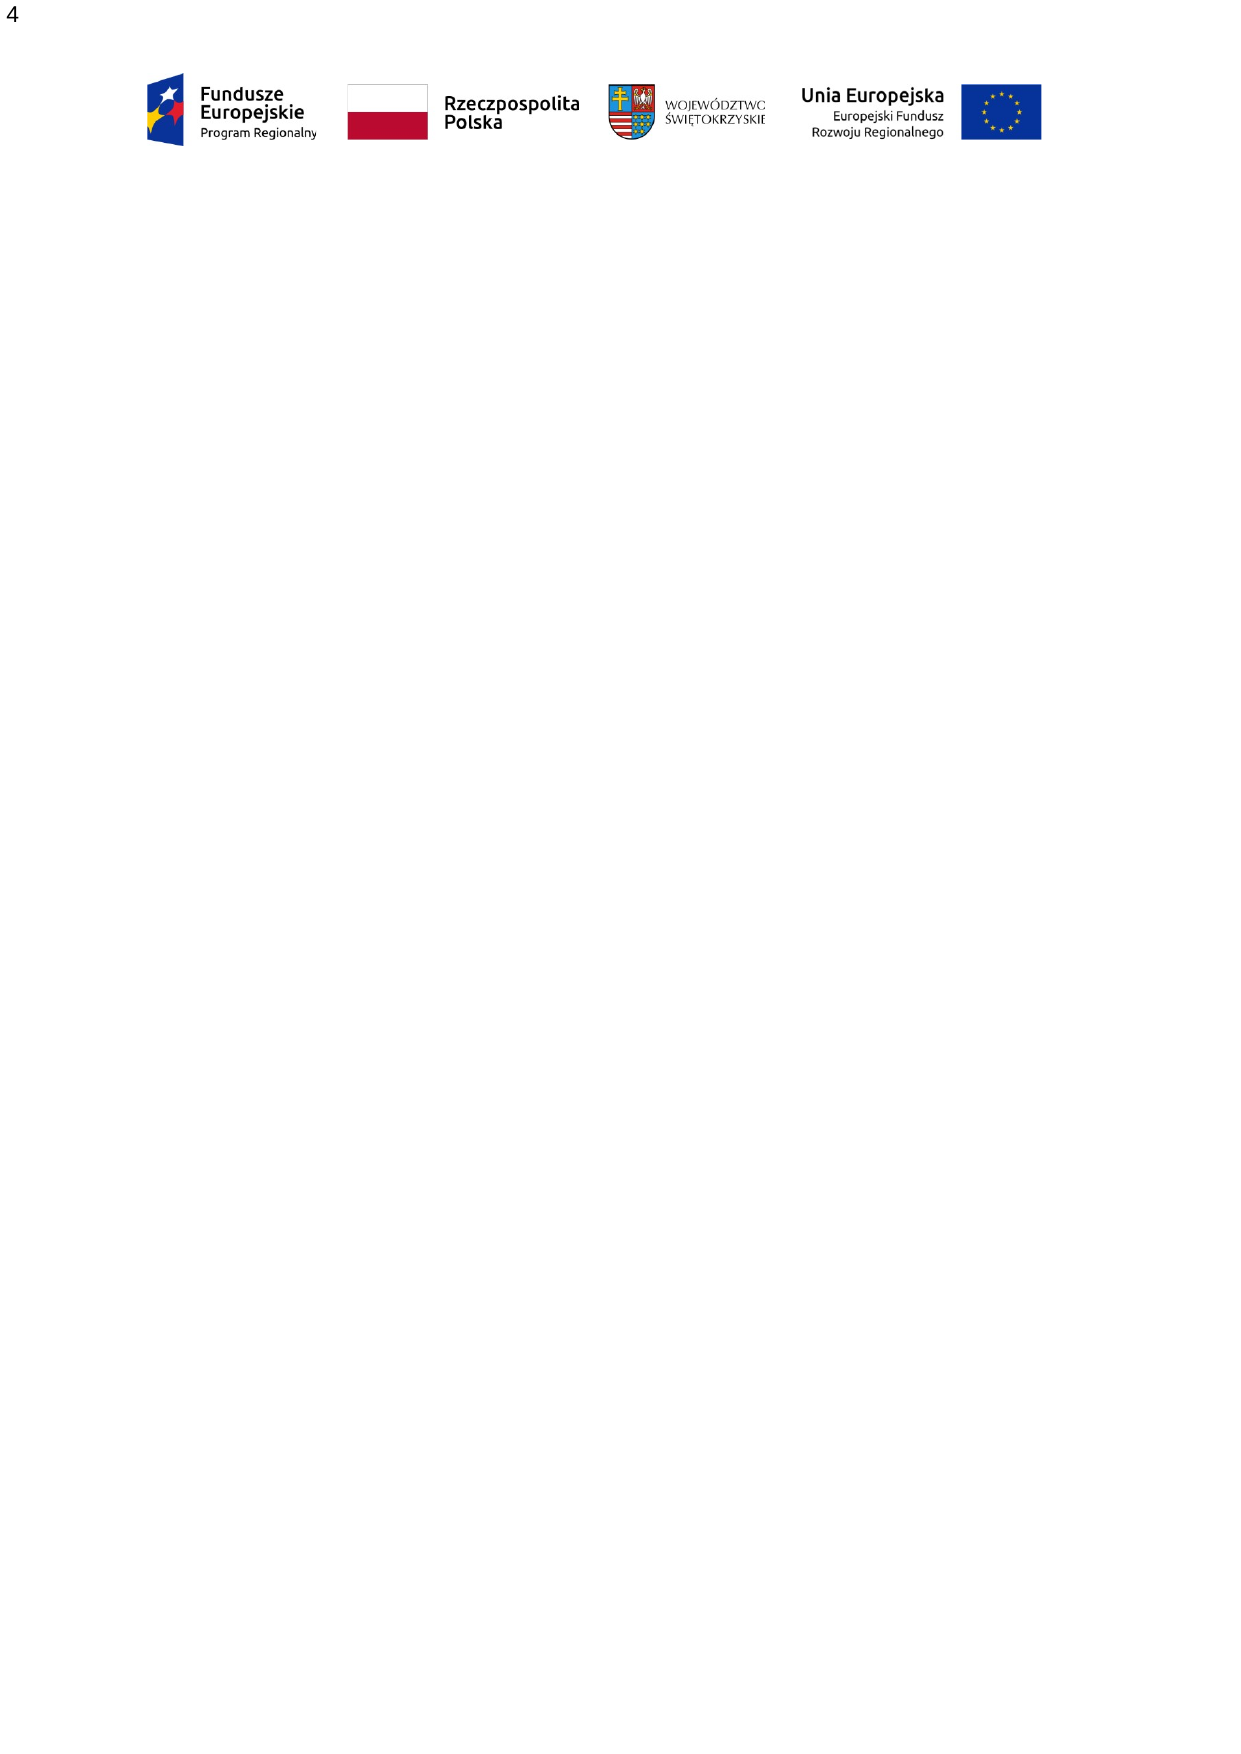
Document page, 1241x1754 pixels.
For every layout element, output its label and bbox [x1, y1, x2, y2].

picture [608, 84, 765, 140]
picture [802, 84, 1042, 140]
picture [347, 84, 579, 140]
picture [147, 73, 317, 146]
